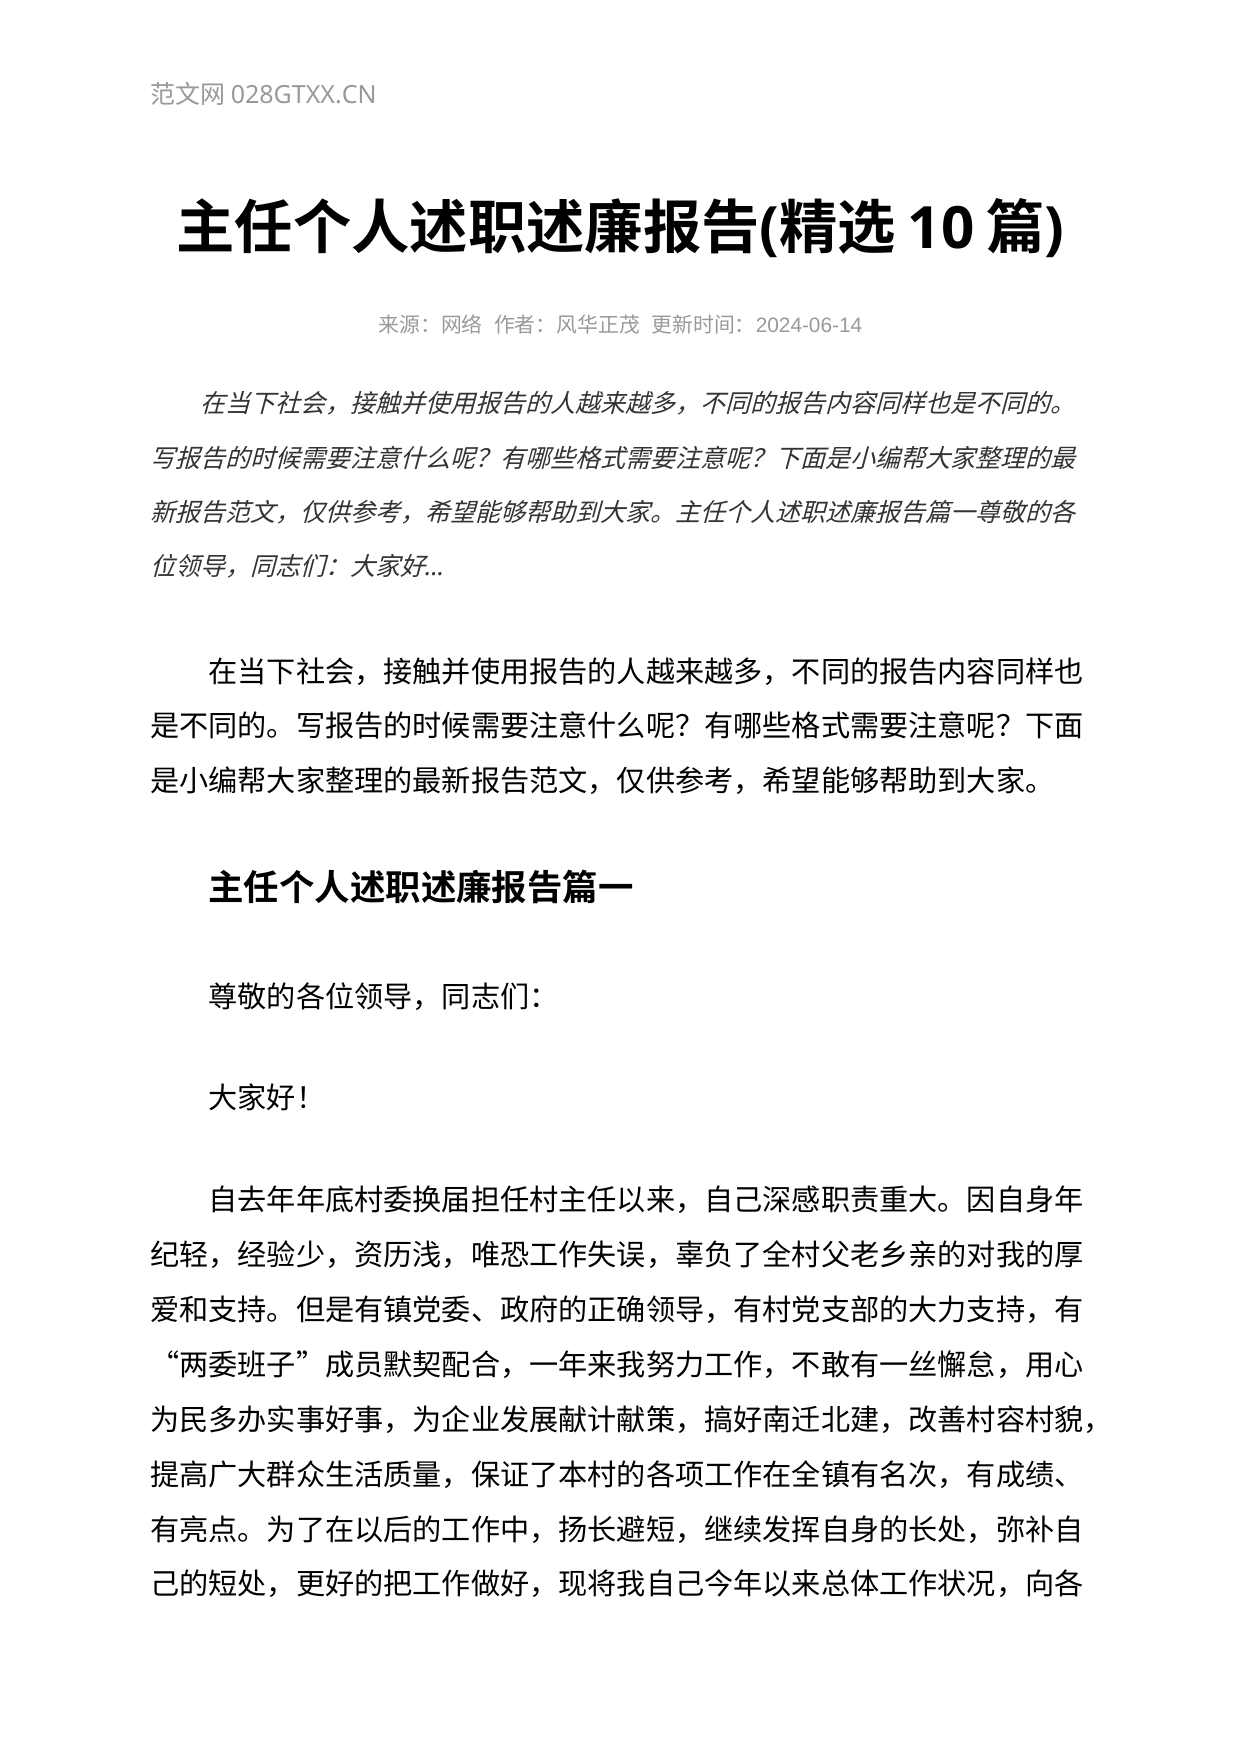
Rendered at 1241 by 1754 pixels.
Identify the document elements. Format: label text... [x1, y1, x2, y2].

text 在当下社会，接触并使用报告的人越来越多，不同的报告内容同样也是不同的。写报告的时候需要注意什么呢？有哪些格式需要注意呢？下面是小编帮大家整理的最新报告范文，仅供参考，希望能够帮助到大家。 [150, 648, 1090, 800]
text 来源：网络 作者：风华正茂 更新时间：2024-06-14 [150, 313, 1090, 337]
text 在当下社会，接触并使用报告的人越来越多，不同的报告内容同样也是不同的。写报告的时候需要注意什么呢？有哪些格式需要注意呢？下面是小编帮大家整理的最新报告范文，仅供参考，希望能够帮助到大家。主任个人述职述廉报告篇一尊敬的各位领导，同志们：大家好... [150, 384, 1090, 583]
text 尊敬的各位领导，同志们： [150, 973, 1090, 1015]
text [150, 1177, 1090, 1603]
text 主任个人述职述廉报告篇一 [150, 860, 1090, 911]
text 大家好！ [150, 1075, 1090, 1117]
subtitle 主任个人述职述廉报告(精选10篇) [150, 181, 1090, 266]
